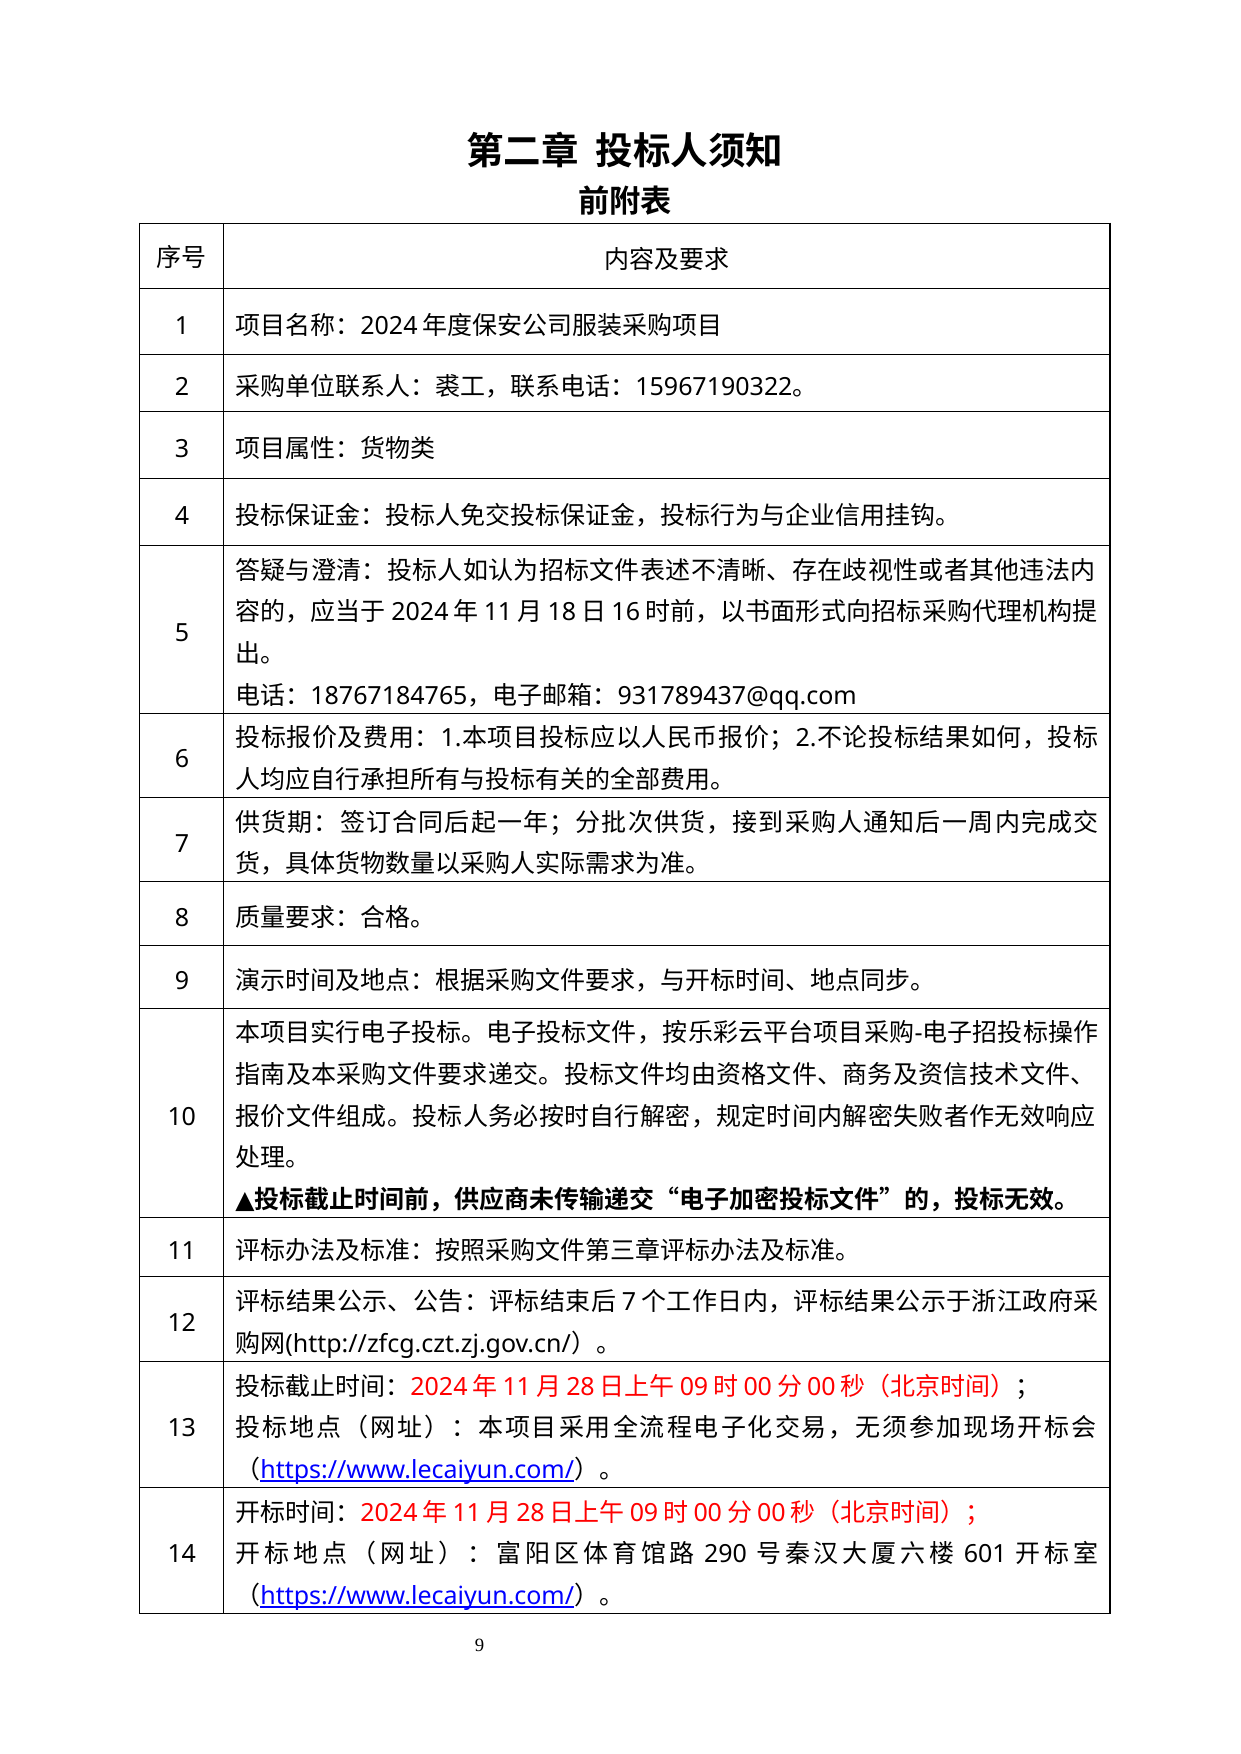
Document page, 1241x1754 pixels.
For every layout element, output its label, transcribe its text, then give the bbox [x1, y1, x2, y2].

table_cell 9 [140, 946, 223, 1007]
table_cell 1 [140, 289, 223, 354]
table_cell 7 [140, 798, 223, 881]
table_cell 10 [140, 1009, 223, 1217]
table_cell 5 [140, 546, 223, 712]
table_header 内容及要求 [224, 224, 1109, 288]
text 前附表 [119, 172, 1130, 222]
table_cell 4 [140, 479, 223, 545]
table_cell 评标办法及标准：按照采购文件第三章评标办法及标准。 [224, 1218, 1109, 1276]
table_cell 14 [140, 1488, 223, 1613]
table_cell 3 [140, 412, 223, 478]
table_cell 13 [140, 1362, 223, 1487]
table_cell 投标保证金：投标人免交投标保证金，投标行为与企业信用挂钩。 [224, 479, 1109, 545]
text 第二章 投标人须知 [119, 131, 1130, 172]
table_cell 质量要求：合格。 [224, 882, 1109, 945]
table_cell 6 [140, 714, 223, 797]
table_cell 8 [140, 882, 223, 945]
table_cell 11 [140, 1218, 223, 1276]
table_cell 本项目实行电子投标。电子投标文件，按乐彩云平台项目采购-电子招投标操作指南及本采购文件要求递交。投标文件均由资格文件、商务及资信技术文件、报价文件组成。投标人务必按时自行解密，规定时间内解密失败者作无效响应处理。 ▲投标截止时间前，供应商未传输递交“电子加密投标文件”的，投标无效。 [224, 1009, 1109, 1217]
table_cell 演示时间及地点：根据采购文件要求，与开标时间、地点同步。 [224, 946, 1109, 1007]
table_cell 供货期：签订合同后起一年；分批次供货，接到采购人通知后一周内完成交货，具体货物数量以采购人实际需求为准。 [224, 798, 1109, 881]
table_cell 项目属性：货物类 [224, 412, 1109, 478]
table_cell 项目名称：2024年度保安公司服装采购项目 [224, 289, 1109, 354]
table_header 序号 [140, 224, 223, 288]
table_cell 采购单位联系人：裘工，联系电话：15967190322。 [224, 355, 1109, 411]
table_cell 答疑与澄清：投标人如认为招标文件表述不清晰、存在歧视性或者其他违法内容的，应当于2024年11月18日16时前，以书面形式向招标采购代理机构提出。 电话：18767184765，电子邮箱：931789437@qq.com [224, 546, 1109, 712]
table_cell 开标时间：2024年11月28日上午09时00分00秒（北京时间）； 开标地点（网址）：富阳区体育馆路290号秦汉大厦六楼601开标室（https://www.lecaiyun.com/）。 [224, 1488, 1109, 1613]
table_cell 评标结果公示、公告：评标结束后7个工作日内，评标结果公示于浙江政府采购网(http://zfcg.czt.zj.gov.cn/）。 [224, 1277, 1109, 1361]
table_cell 投标截止时间：2024年11月28日上午09时00分00秒（北京时间）； 投标地点（网址）：本项目采用全流程电子化交易，无须参加现场开标会 （https://www.lecaiyun.com/）。 [224, 1362, 1109, 1487]
table_cell 2 [140, 355, 223, 411]
table_cell 投标报价及费用：1.本项目投标应以人民币报价；2.不论投标结果如何，投标人均应自行承担所有与投标有关的全部费用。 [224, 714, 1109, 797]
table_cell 12 [140, 1277, 223, 1361]
